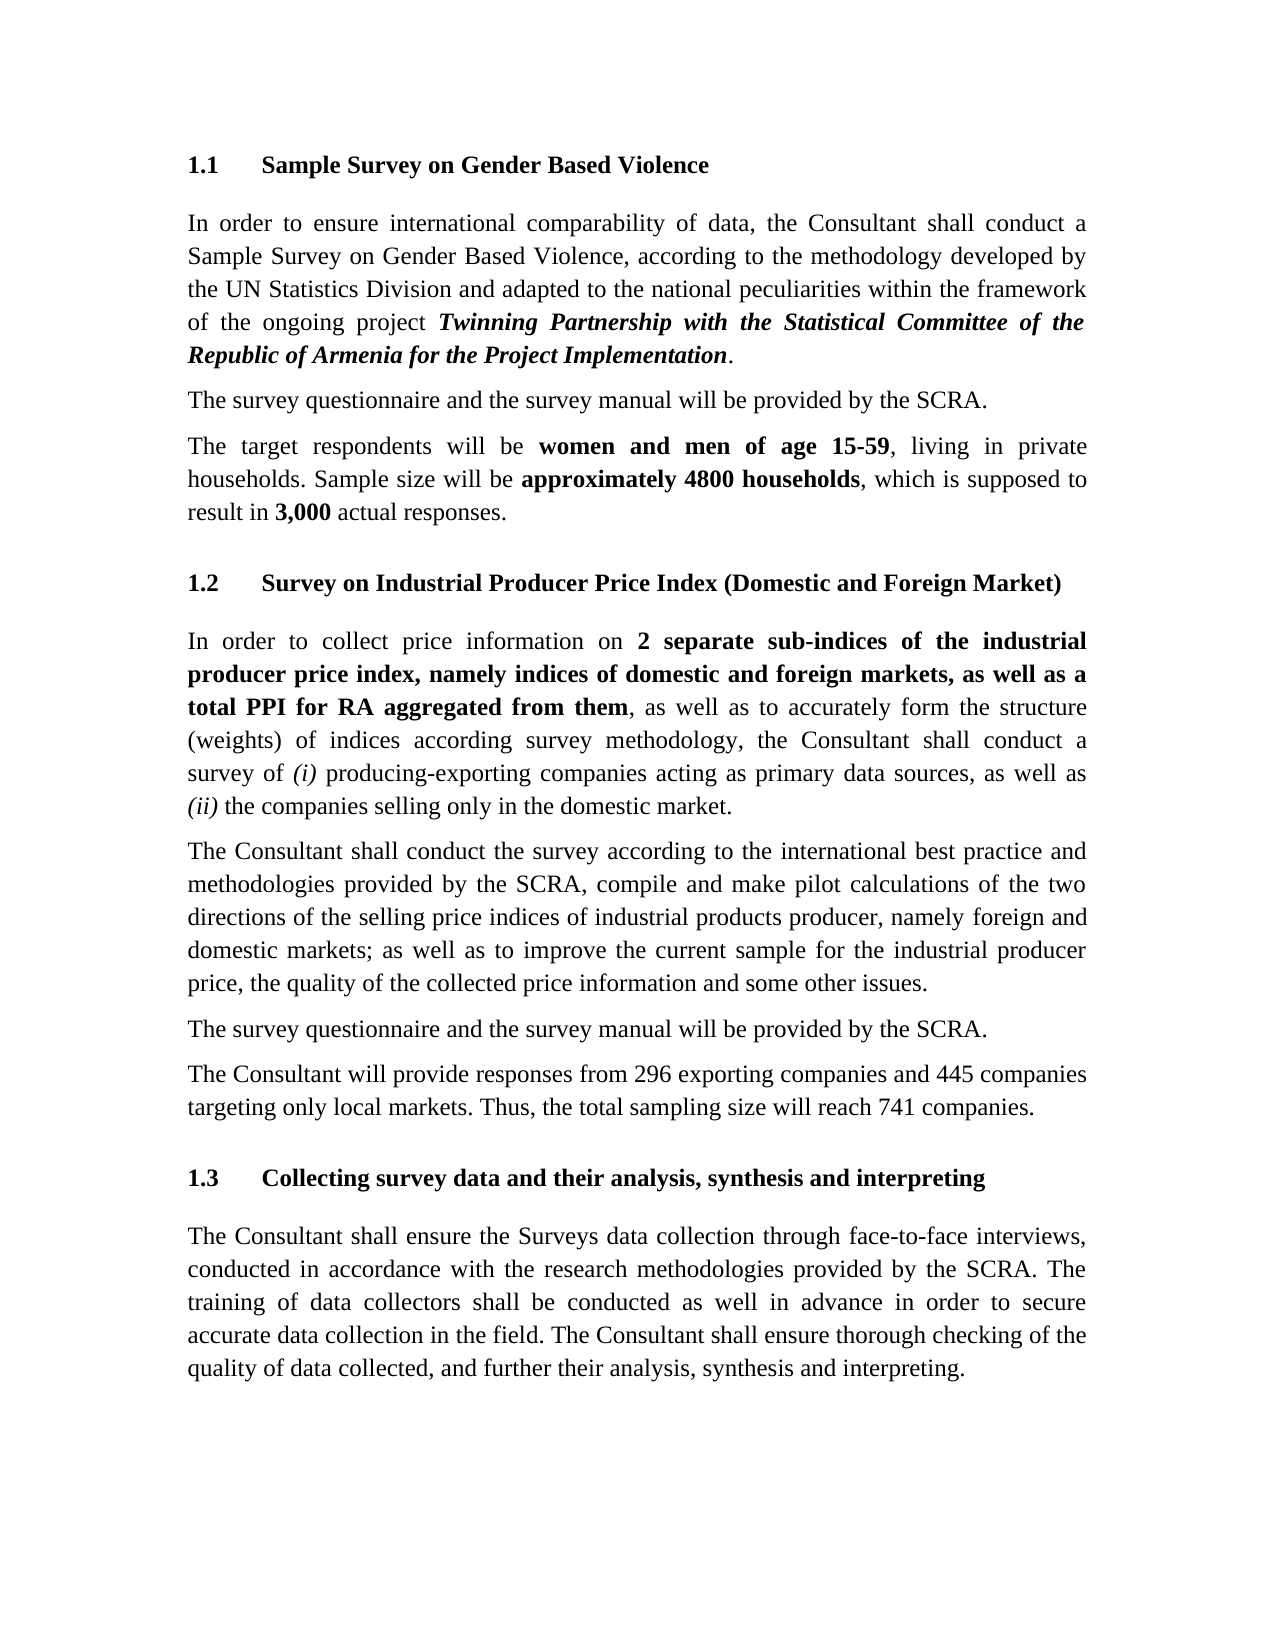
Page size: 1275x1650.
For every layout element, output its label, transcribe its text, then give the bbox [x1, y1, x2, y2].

subtitle Survey on Industrial Producer Price Index (Domestic and Foreign Market) [187, 568, 1087, 596]
text In order to collect price information on 2 separate sub-indices of the industrial producer price index, namely indices of domestic and foreign markets, as well as a total PPI for RA aggregated from them, as well as to accurately form the structure (weights) of indices according survey methodology, the Consultant shall conduct a survey of (i) producing-exporting companies acting as primary data sources, as well as (ii) the companies selling only in the domestic market. [187, 626, 1087, 819]
text The Consultant will provide responses from 296 exporting companies and 445 companies targeting only local markets. Thus, the total sampling size will reach 741 companies. [187, 1059, 1087, 1121]
subtitle Collecting survey data and their analysis, synthesis and interpreting [187, 1163, 1087, 1192]
subtitle Sample Survey on Gender Based Violence [187, 150, 1087, 179]
text The survey questionnaire and the survey manual will be provided by the SCRA. [187, 1014, 1087, 1043]
text The target respondents will be women and men of age 15-59, living in private households. Sample size will be approximately 4800 households, which is supposed to result in 3,000 actual responses. [187, 431, 1087, 526]
text The Consultant shall ensure the Surveys data collection through face-to-face interviews, conducted in accordance with the research methodologies provided by the SCRA. The training of data collectors shall be conducted as well in advance in order to secure accurate data collection in the field. The Consultant shall ensure thorough checking of the quality of data collected, and further their analysis, synthesis and interpreting. [187, 1221, 1087, 1382]
text In order to ensure international comparability of data, the Consultant shall conduct a Sample Survey on Gender Based Violence, according to the methodology developed by the UN Statistics Division and adapted to the national peculiarities within the framework of the ongoing project Twinning Partnership with the Statistical Committee of the Republic of Armenia for the Project Implementation. [187, 208, 1087, 369]
text The survey questionnaire and the survey manual will be provided by the SCRA. [187, 386, 1087, 414]
text The Consultant shall conduct the survey according to the international best practice and methodologies provided by the SCRA, compile and make pilot calculations of the two directions of the selling price indices of industrial products producer, namely foreign and domestic markets; as well as to improve the current sample for the industrial producer price, the quality of the collected price information and some other issues. [187, 836, 1087, 997]
